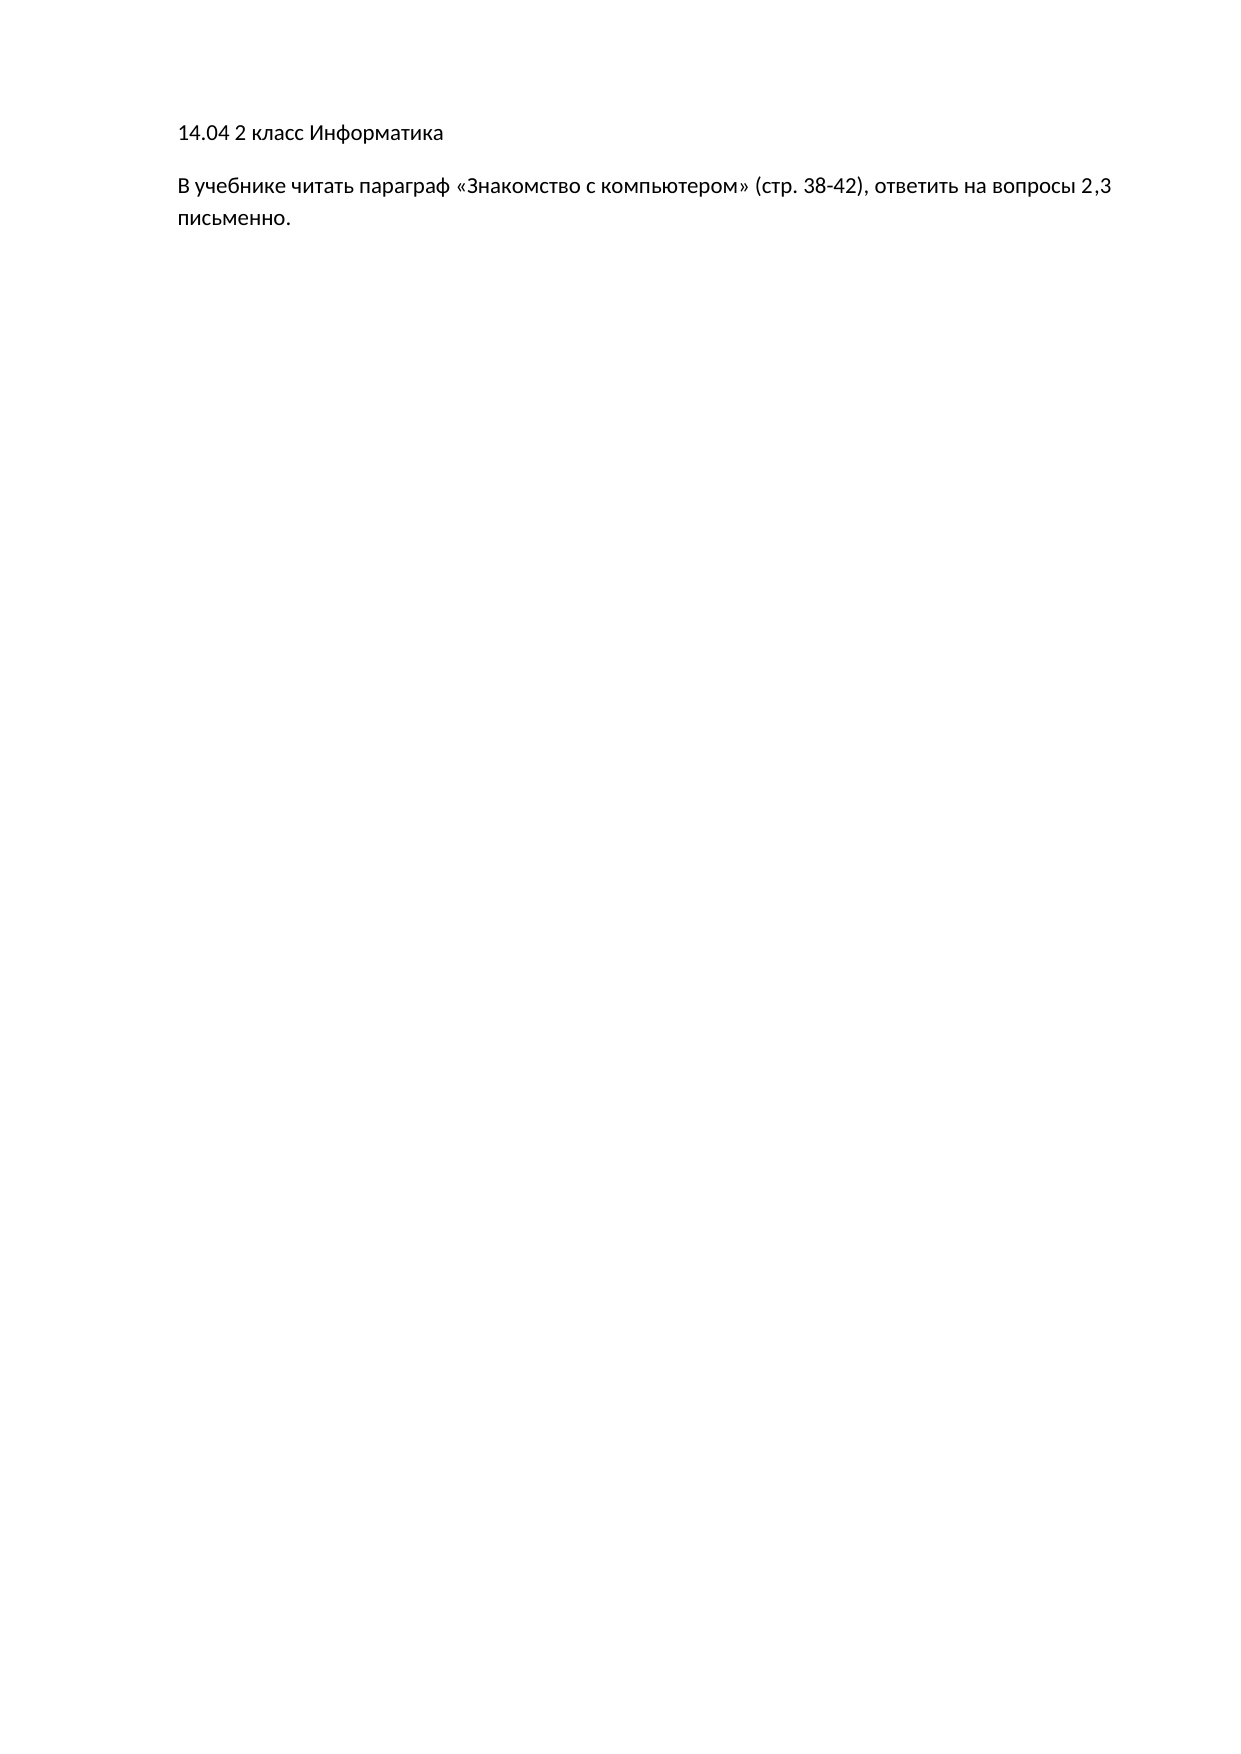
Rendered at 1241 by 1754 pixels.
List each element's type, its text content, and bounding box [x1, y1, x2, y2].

text 14.04 2 класс Информатика [177, 118, 1152, 146]
text В учебнике читать параграф «Знакомство с компьютером» (стр. 38-42), ответить на вопросы 2,3 письменно. [177, 171, 1152, 231]
